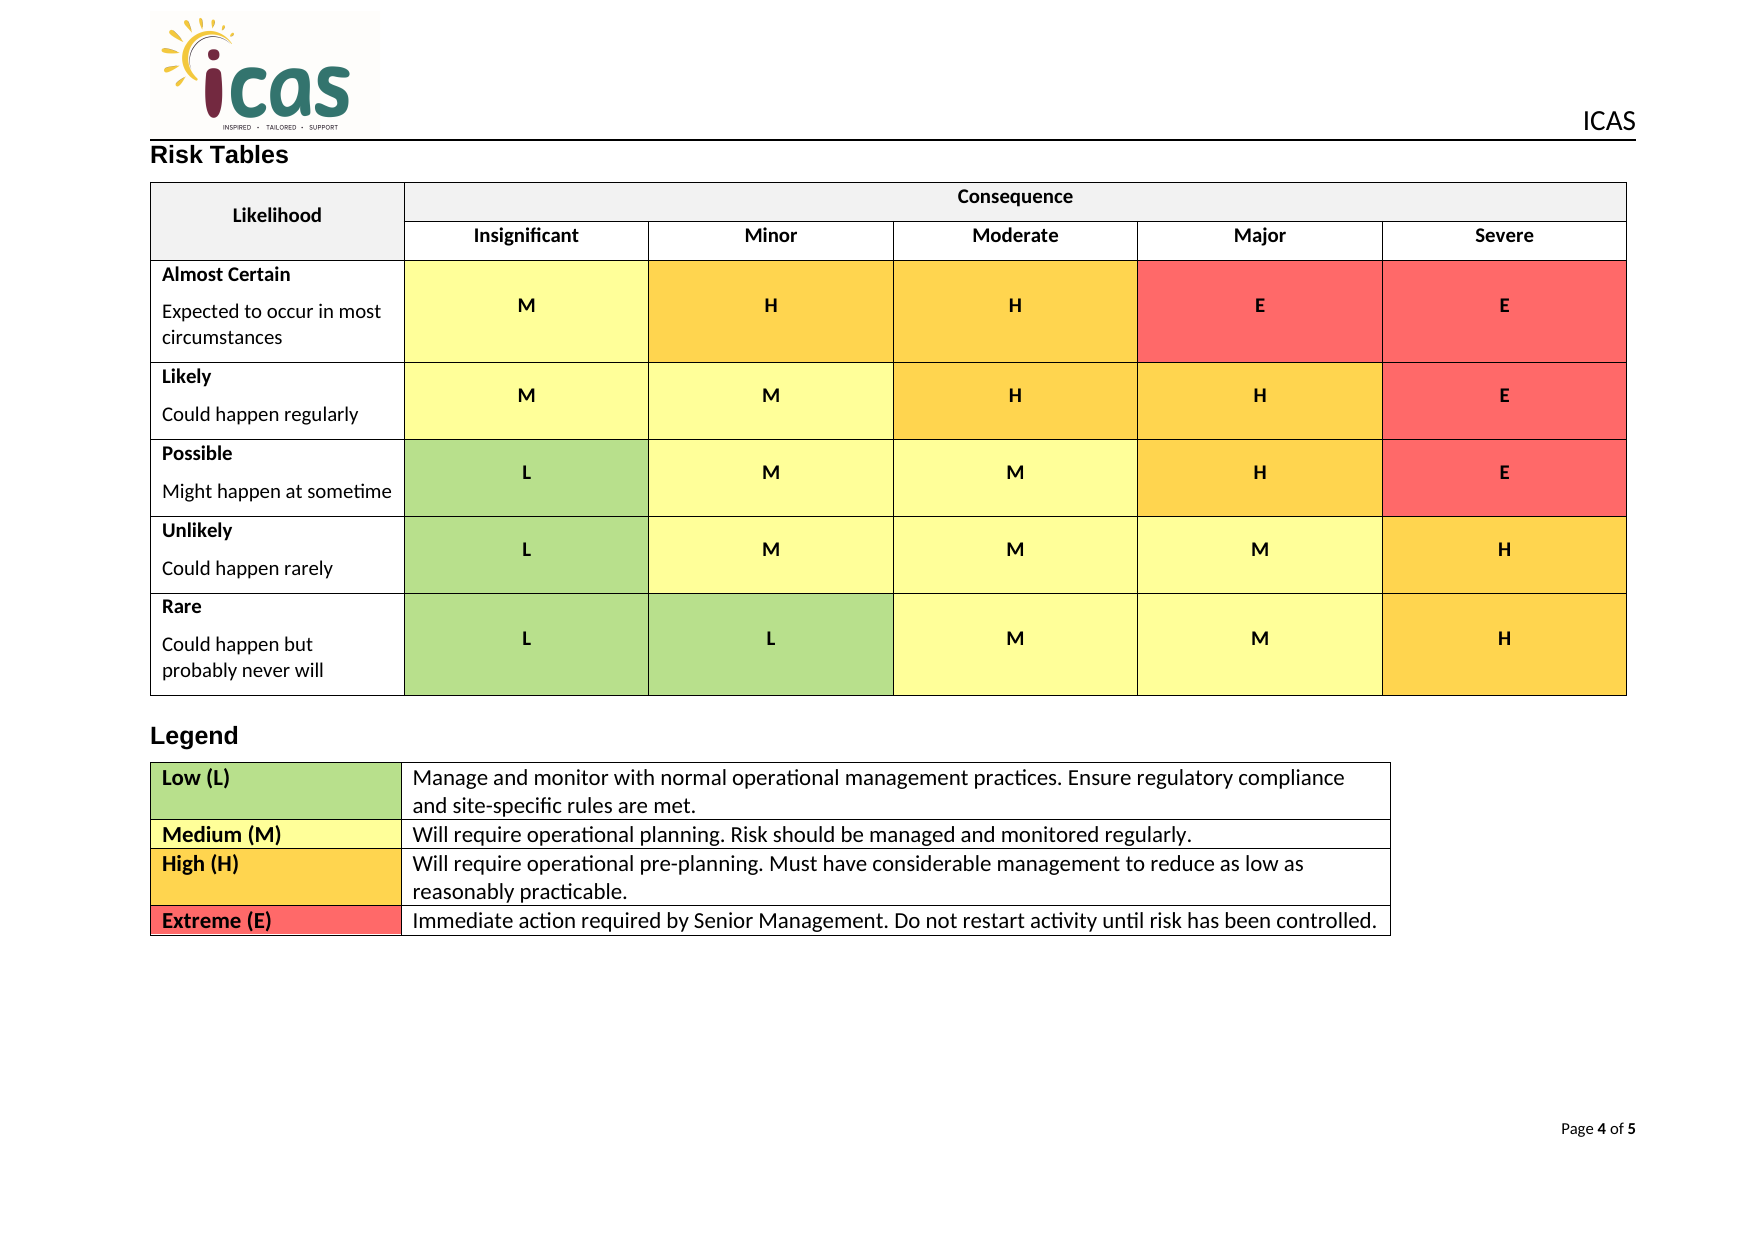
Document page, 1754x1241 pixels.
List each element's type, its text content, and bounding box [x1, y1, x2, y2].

table_cell Extreme (E) [151, 906, 401, 934]
table_header Likelihood [151, 183, 404, 260]
subtitle Risk Tables [150, 141, 1636, 169]
subtitle Legend [150, 721, 1636, 750]
picture [150, 11, 381, 139]
table_cell H [894, 363, 1137, 439]
table_cell Will require operational pre-planning. Must have considerable management to reduce as low as reasonably practicable. [402, 849, 1390, 905]
table_cell Likely Could happen regularly [151, 363, 404, 439]
table_header Manage and monitor with normal operational management practices. Ensure regulatory compliance and site-specific rules are met. [402, 763, 1390, 819]
table_cell M [649, 517, 893, 593]
table_cell E [1138, 261, 1382, 362]
table_cell M [405, 363, 648, 439]
table_cell H [649, 261, 893, 362]
table_cell M [649, 440, 893, 516]
table_cell Moderate [894, 222, 1137, 260]
table_cell H [1138, 440, 1382, 516]
table_cell E [1383, 363, 1626, 439]
table_header Consequence [405, 183, 1626, 221]
table_header Low (L) [151, 763, 401, 819]
table_cell Medium (M) [151, 820, 401, 848]
table_cell L [405, 440, 648, 516]
table_cell M [649, 363, 893, 439]
table_cell H [1383, 517, 1626, 593]
table_cell Will require operational planning. Risk should be managed and monitored regularly. [402, 820, 1390, 848]
table_cell Possible Might happen at sometime [151, 440, 404, 516]
table_cell M [1138, 594, 1382, 695]
table_cell E [1383, 440, 1626, 516]
table_cell Unlikely Could happen rarely [151, 517, 404, 593]
table_cell Minor [649, 222, 893, 260]
table_cell L [405, 517, 648, 593]
table_cell Almost Certain Expected to occur in most circumstances [151, 261, 404, 362]
table_cell M [405, 261, 648, 362]
table_cell L [649, 594, 893, 695]
table_cell H [1383, 594, 1626, 695]
table_cell High (H) [151, 849, 401, 905]
table_cell Rare Could happen but probably never will [151, 594, 404, 695]
table_cell H [894, 261, 1137, 362]
table_cell H [1138, 363, 1382, 439]
table_cell M [894, 440, 1137, 516]
table_cell Major [1138, 222, 1382, 260]
table_cell M [894, 517, 1137, 593]
table_cell M [894, 594, 1137, 695]
table_cell E [1383, 261, 1626, 362]
table_cell Insignificant [405, 222, 648, 260]
table_cell Immediate action required by Senior Management. Do not restart activity until risk has been controlled. [402, 906, 1390, 934]
table_cell L [405, 594, 648, 695]
table_cell M [1138, 517, 1382, 593]
table_cell Severe [1383, 222, 1626, 260]
